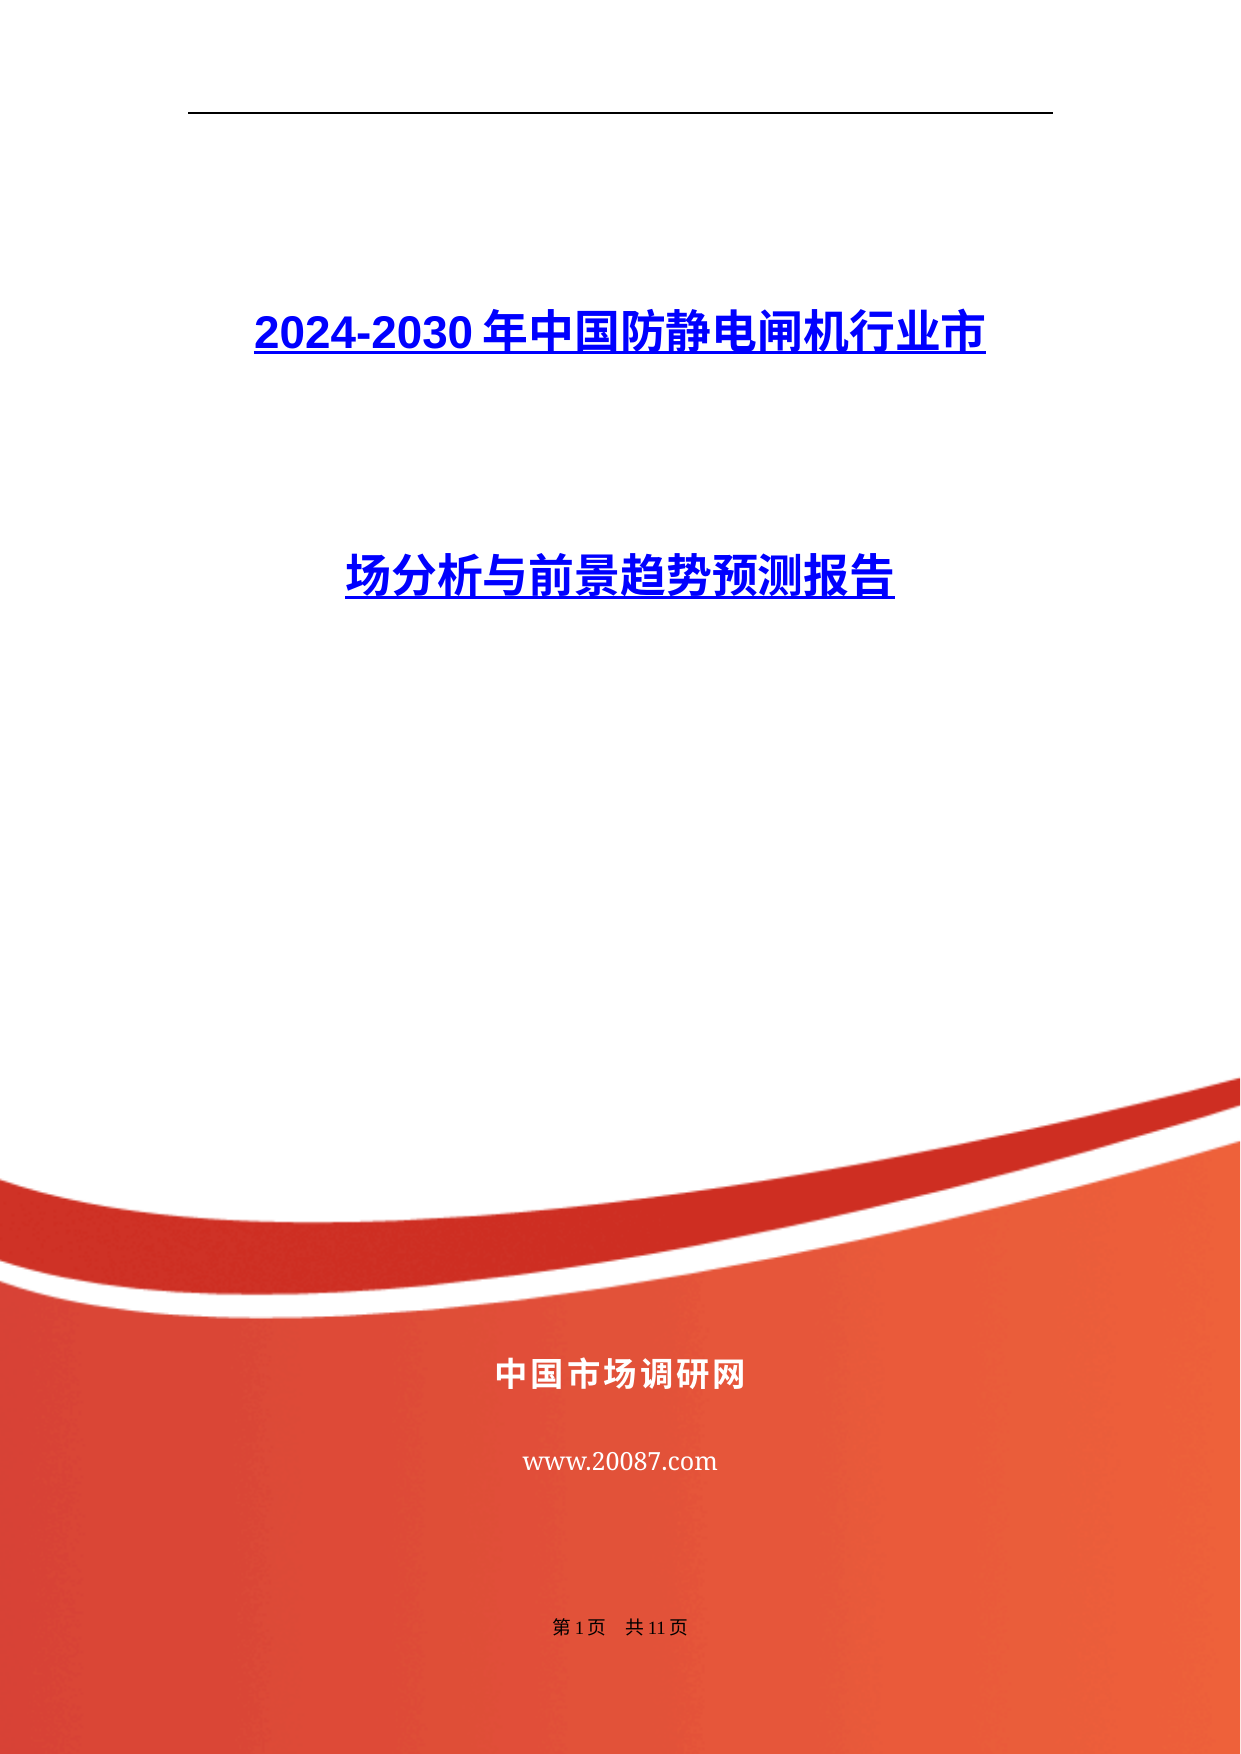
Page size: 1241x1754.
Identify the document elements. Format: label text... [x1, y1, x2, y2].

subtitle 中国市场调研网 [187, 1339, 1053, 1404]
picture [0, 1006, 1241, 1754]
text www.20087.com [187, 1428, 1053, 1493]
table_header 2024-2030年中国防静电闸机行业市场分析与前景趋势预测报告 [188, 207, 1053, 773]
